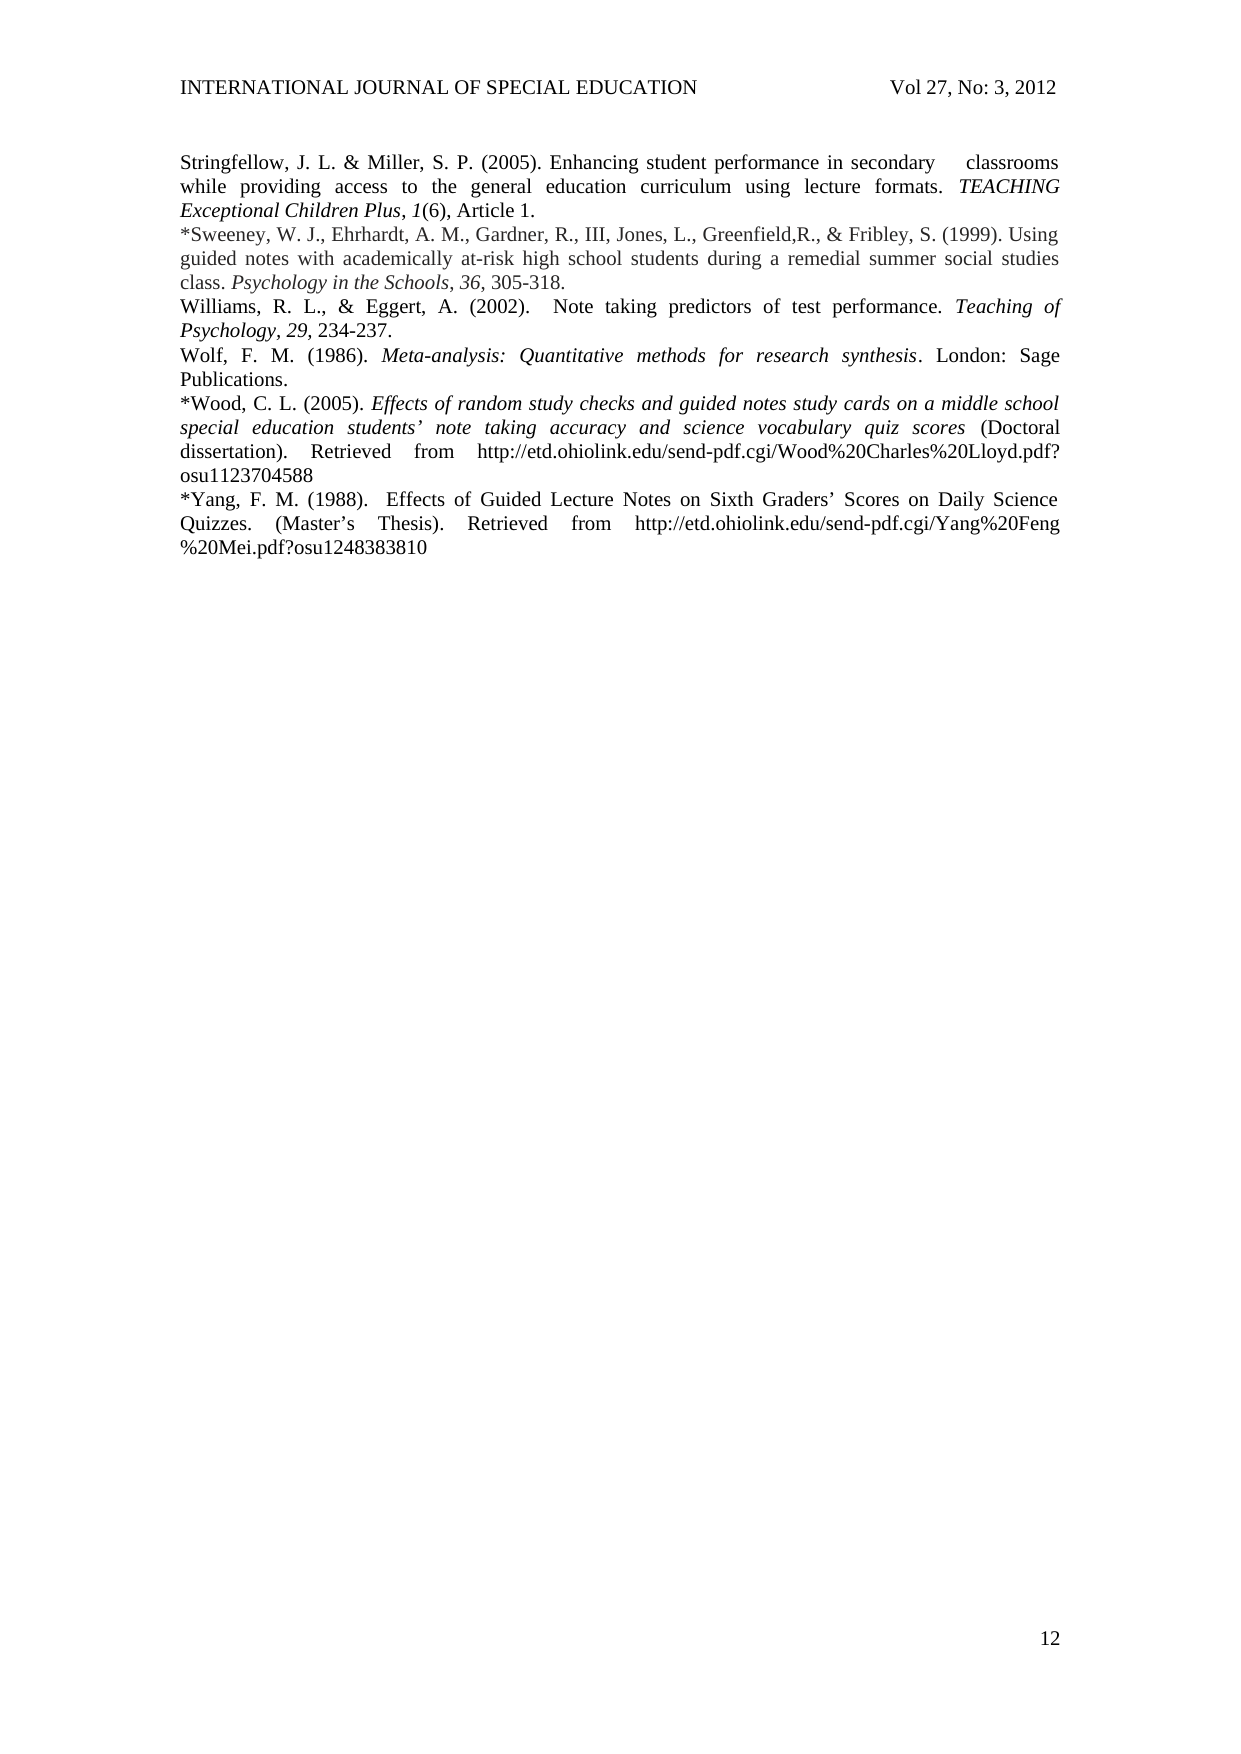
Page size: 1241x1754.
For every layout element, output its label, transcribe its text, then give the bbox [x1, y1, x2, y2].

text *Wood, C. L. (2005). Effects of random study checks and guided notes study cards on a middle school special education students’ note taking accuracy and science vocabulary quiz scores (Doctoral dissertation). Retrieved from http://etd.ohiolink.edu/send-pdf.cgi/Wood%20Charles%20Lloyd.pdf?osu1123704588 [180, 391, 1060, 487]
text Wolf, F. M. (1986). Meta-analysis: Quantitative methods for research synthesis. London: Sage Publications. [180, 342, 1060, 391]
text Williams, R. L., & Eggert, A. (2002). Note taking predictors of test performance. Teaching of Psychology, 29, 234-237. [180, 294, 1060, 342]
text Stringfellow, J. L. & Miller, S. P. (2005). Enhancing student performance in secondary classrooms while providing access to the general education curriculum using lecture formats. TEACHING Exceptional Children Plus, 1(6), Article 1. [180, 150, 1060, 222]
text *Sweeney, W. J., Ehrhardt, A. M., Gardner, R., III, Jones, L., Greenfield,R., & Fribley, S. (1999). Using guided notes with academically at-risk high school students during a remedial summer social studies class. Psychology in the Schools, 36, 305-318. [180, 222, 1060, 294]
text *Yang, F. M. (1988). Effects of Guided Lecture Notes on Sixth Graders’ Scores on Daily Science Quizzes. (Master’s Thesis). Retrieved from http://etd.ohiolink.edu/send-pdf.cgi/Yang%20Feng%20Mei.pdf?osu1248383810 [180, 487, 1060, 559]
